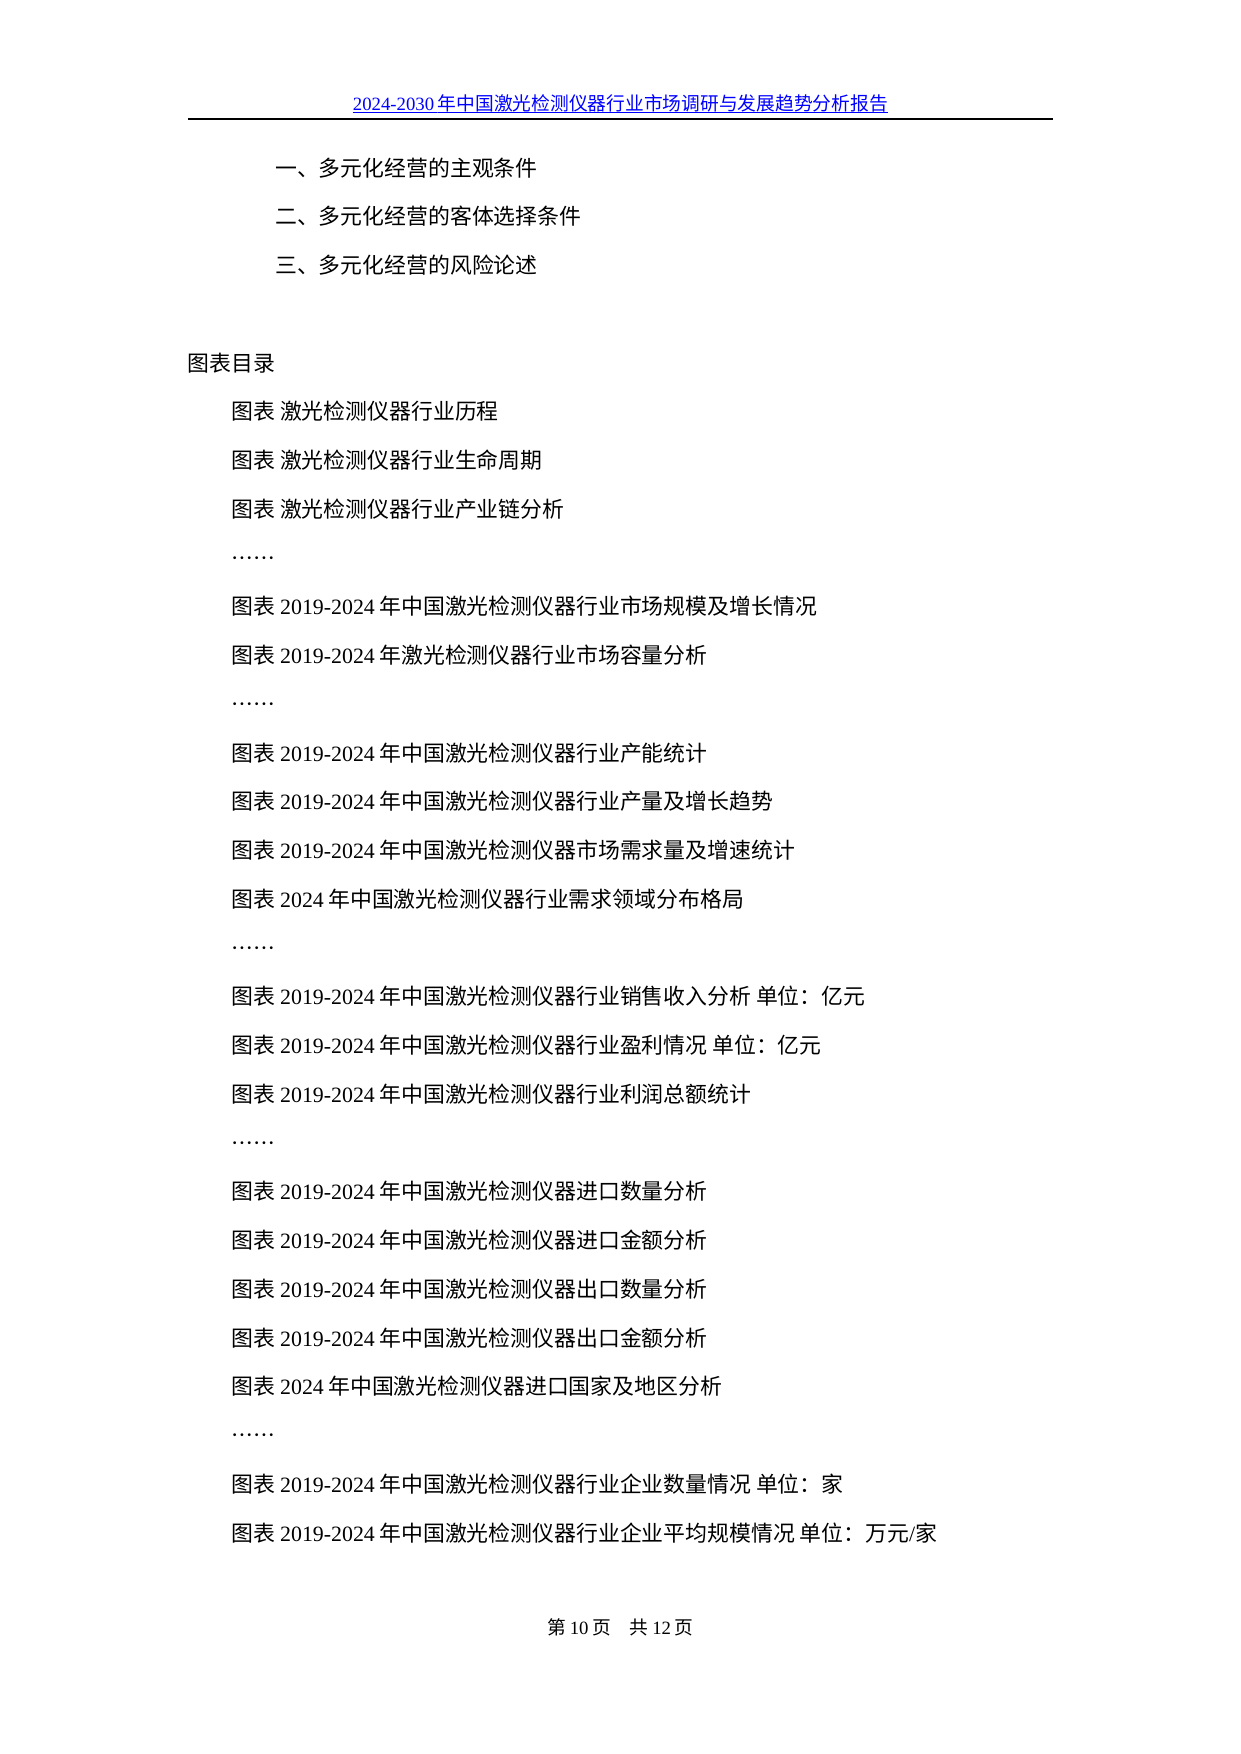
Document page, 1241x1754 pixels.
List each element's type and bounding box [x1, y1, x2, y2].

text [187, 150, 1053, 1548]
